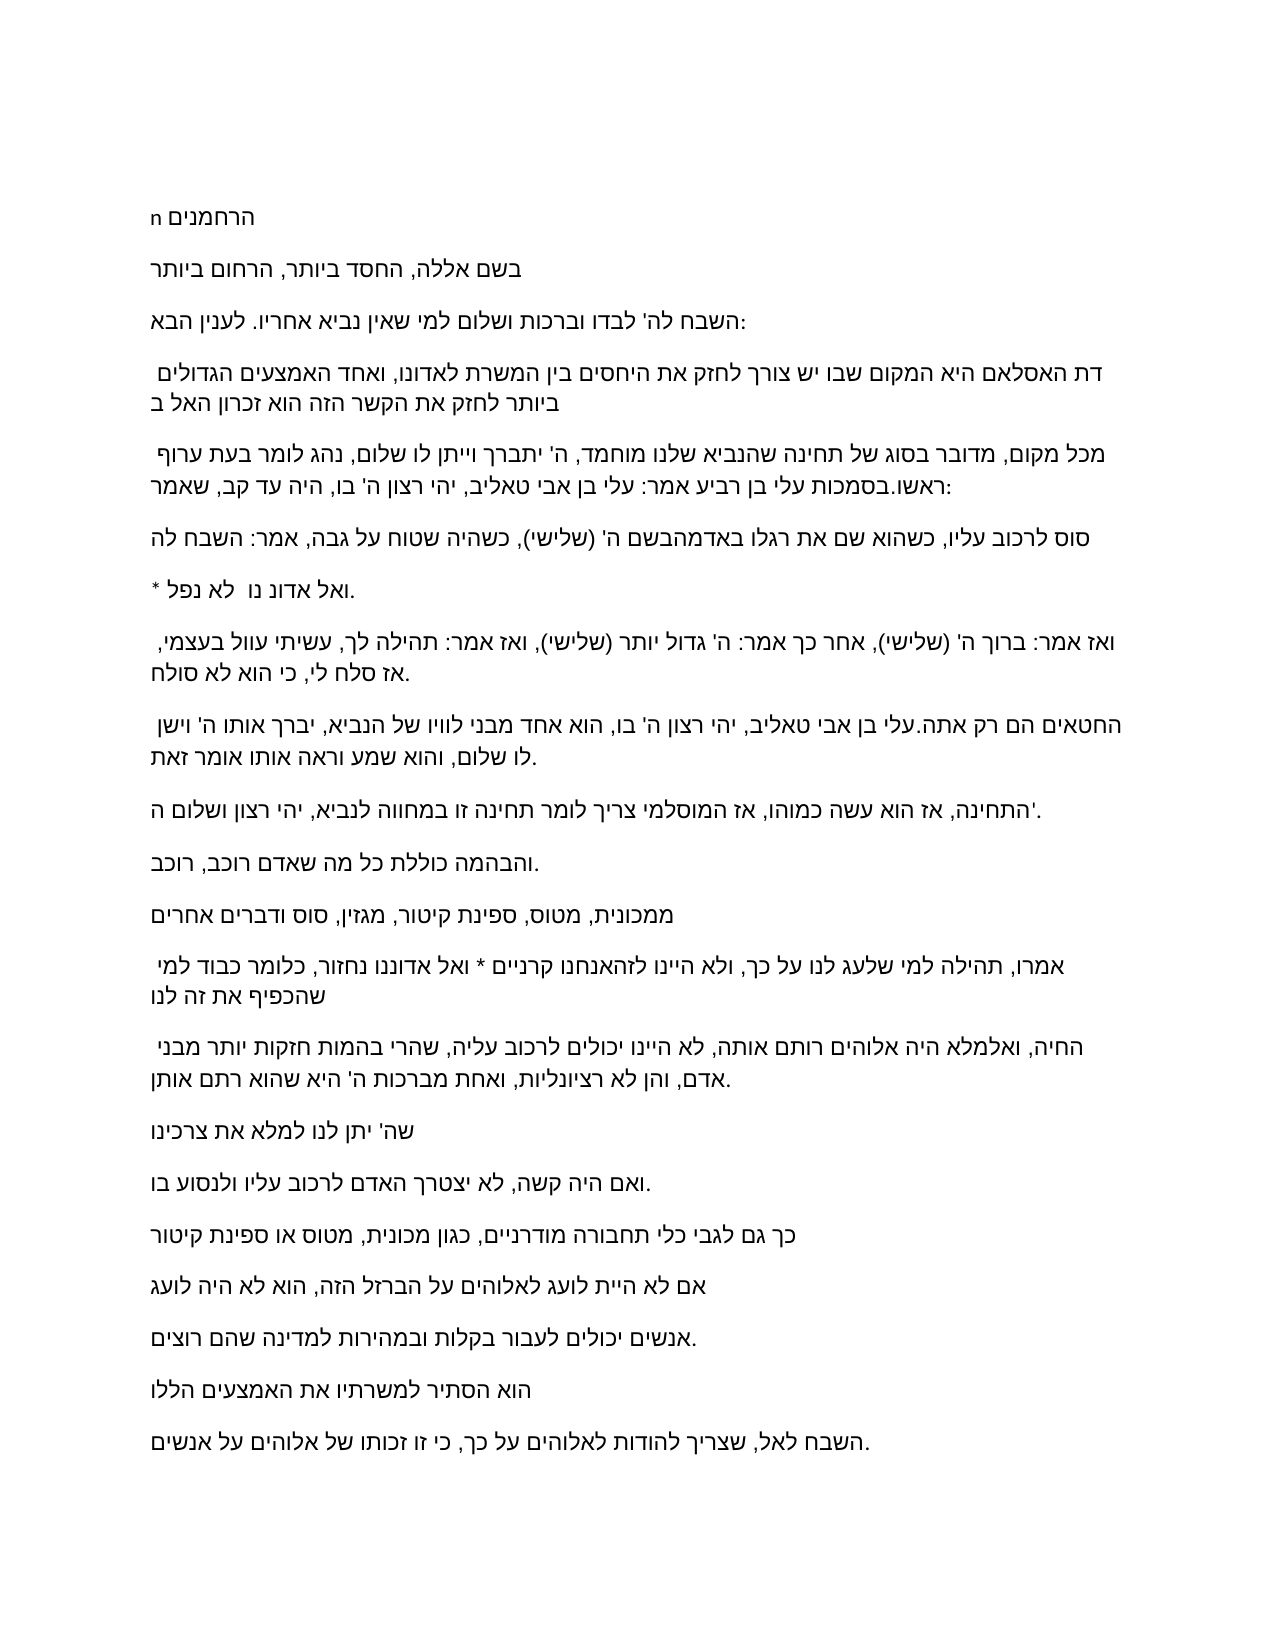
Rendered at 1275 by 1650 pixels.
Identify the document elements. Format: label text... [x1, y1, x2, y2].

text אנשים יכולים לעבור בקלות ובמהירות למדינה שהם רוצים. [150, 1324, 1125, 1352]
text * ואל אדונ נו לא נפל. [150, 576, 1125, 604]
text n הרחמנים [150, 203, 1125, 231]
text השבח לאל, שצריך להודות לאלוהים על כך, כי זו זכותו של אלוהים על אנשים. [150, 1428, 1125, 1456]
text ממכונית, מטוס, ספינת קיטור, מגזין, סוס ודברים אחרים [150, 902, 1125, 928]
text בשם אללה, החסד ביותר, הרחום ביותר [150, 256, 1125, 282]
text אמרו, תהילה למי שלעג לנו על כך, ולא היינו לזהאנחנו קרניים * ואל אדוננו נחזור, כלומר כבוד למי שהכפיף את זה לנו [150, 953, 1125, 1010]
text ואם היה קשה, לא יצטרך האדם לרכוב עליו ולנסוע בו. [150, 1169, 1125, 1197]
text דת האסלאם היא המקום שבו יש צורך לחזק את היחסים בין המשרת לאדונו, ואחד האמצעים הגדולים ביותר לחזק את הקשר הזה הוא זכרון האל ב [150, 360, 1125, 417]
text החטאים הם רק אתה.עלי בן אבי טאליב, יהי רצון ה' בו, הוא אחד מבני לוויו של הנביא, יברך אותו ה' וישן לו שלום, והוא שמע וראה אותו אומר זאת. [150, 712, 1125, 771]
text שה' יתן לנו למלא את צרכינו [150, 1118, 1125, 1144]
text סוס לרכוב עליו, כשהוא שם את רגלו באדמהבשם ה' (שלישי), כשהיה שטוח על גבה, אמר: השבח לה [150, 525, 1125, 551]
text החיה, ואלמלא היה אלוהים רותם אותה, לא היינו יכולים לרכוב עליה, שהרי בהמות חזקות יותר מבני אדם, והן לא רציונליות, ואחת מברכות ה' היא שהוא רתם אותן. [150, 1034, 1125, 1093]
text התחינה, אז הוא עשה כמוהו, אז המוסלמי צריך לומר תחינה זו במחווה לנביא, יהי רצון ושלום ה'. [150, 796, 1125, 824]
text כך גם לגבי כלי תחבורה מודרניים, כגון מכונית, מטוס או ספינת קיטור [150, 1222, 1125, 1248]
text הוא הסתיר למשרתיו את האמצעים הללו [150, 1377, 1125, 1403]
text והבהמה כוללת כל מה שאדם רוכב, רוכב. [150, 849, 1125, 877]
text אם לא היית לועג לאלוהים על הברזל הזה, הוא לא היה לועג [150, 1273, 1125, 1299]
text ואז אמר: ברוך ה' (שלישי), אחר כך אמר: ה' גדול יותר (שלישי), ואז אמר: תהילה לך, עשיתי עוול בעצמי, אז סלח לי, כי הוא לא סולח. [150, 629, 1125, 687]
text מכל מקום, מדובר בסוג של תחינה שהנביא שלנו מוחמד, ה' יתברך וייתן לו שלום, נהג לומר בעת ערוף ראשו.בסמכות עלי בן רביע אמר: עלי בן אבי טאליב, יהי רצון ה' בו, היה עד קב, שאמר: [150, 441, 1125, 500]
text השבח לה' לבדו וברכות ושלום למי שאין נביא אחריו. לענין הבא: [150, 307, 1125, 335]
